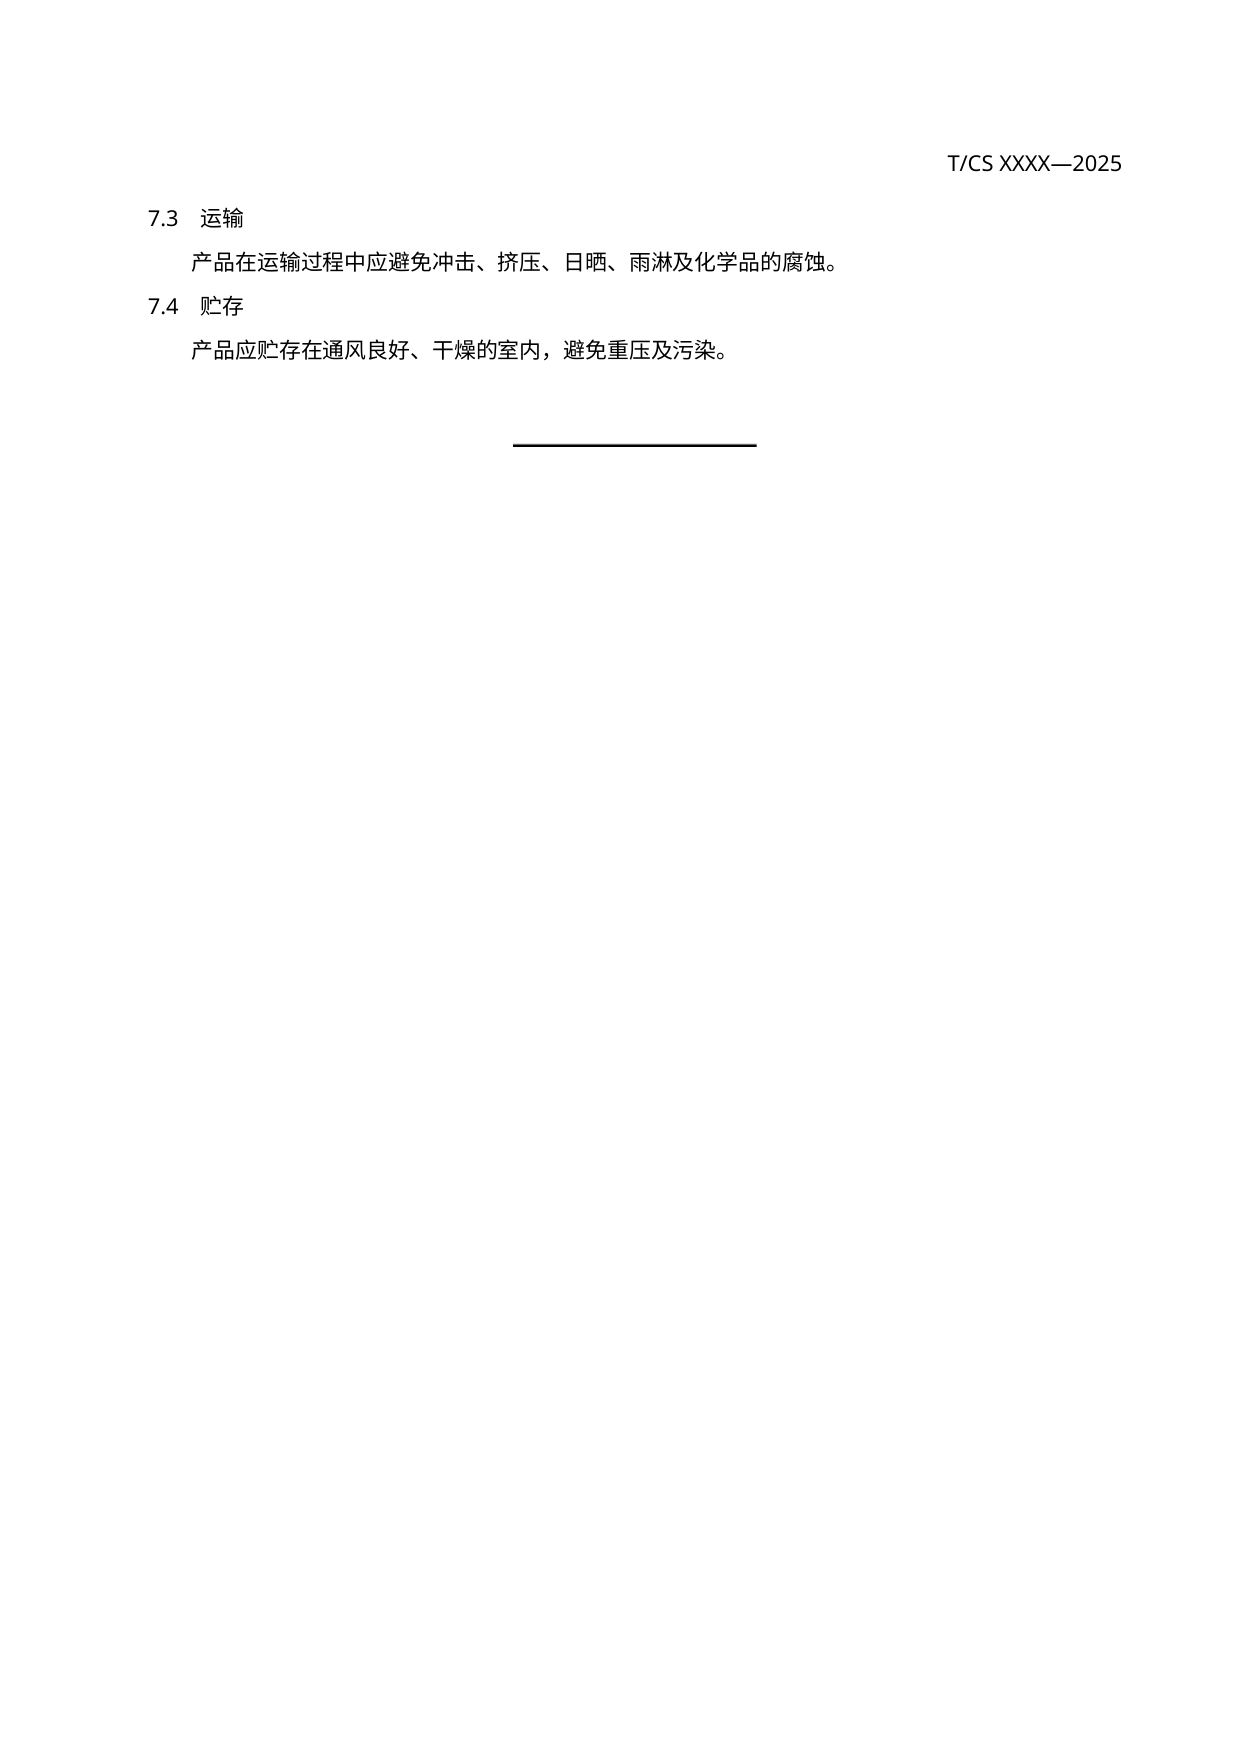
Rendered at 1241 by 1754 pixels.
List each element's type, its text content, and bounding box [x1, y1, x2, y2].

picture [513, 395, 757, 447]
text 运输 [148, 201, 1122, 233]
text 产品应贮存在通风良好、干燥的室内，避免重压及污染。 [148, 333, 1122, 365]
text 贮存 [148, 289, 1122, 321]
text 产品在运输过程中应避免冲击、挤压、日晒、雨淋及化学品的腐蚀。 [148, 245, 1122, 277]
